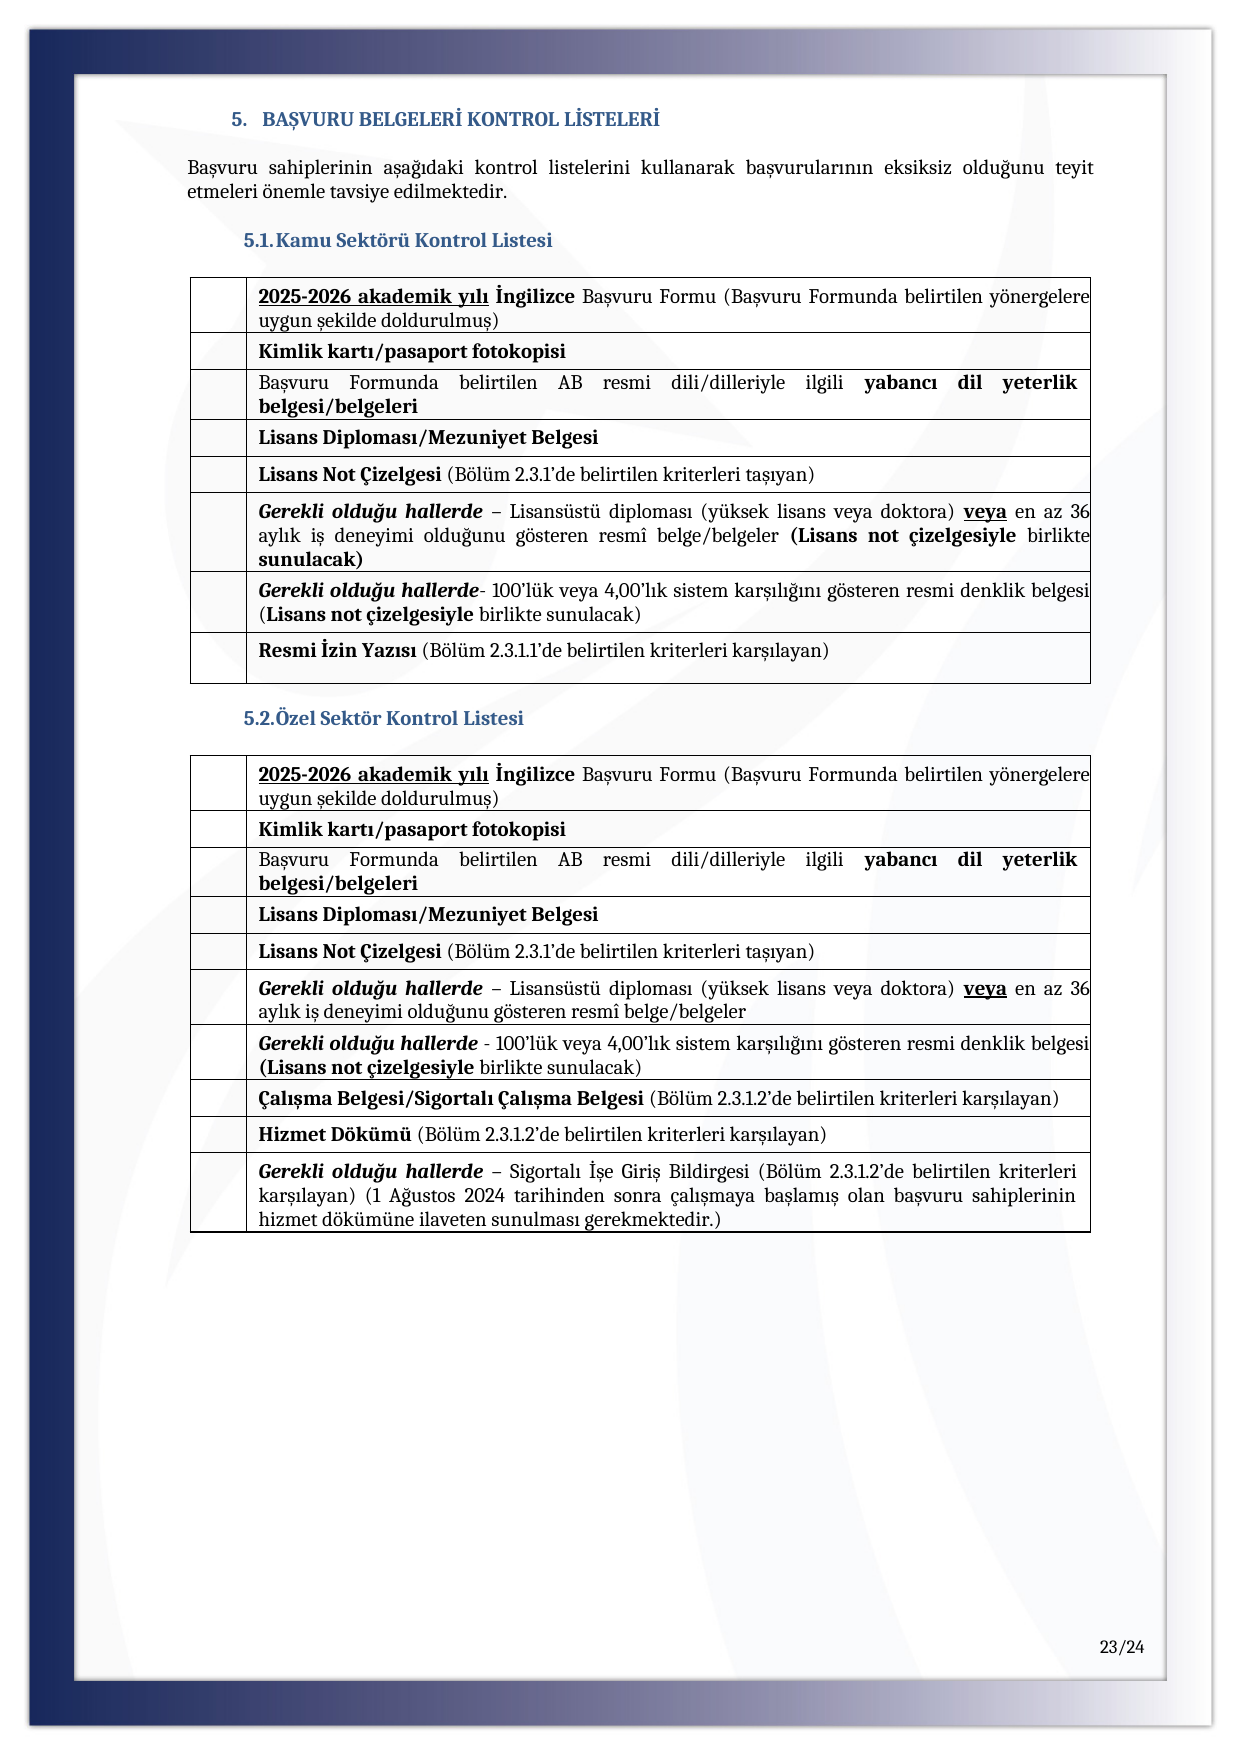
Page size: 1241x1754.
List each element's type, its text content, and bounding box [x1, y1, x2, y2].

table_cell Gerekli olduğu hallerde – Lisansüstü diploması (yüksek lisans veya doktora) veya en az 36 aylık iş deneyimi olduğunu gösteren resmî belge/belgeler [247, 970, 1090, 1024]
subtitle Özel Sektör Kontrol Listesi [244, 706, 1144, 730]
table_cell [191, 970, 246, 1024]
table_cell [191, 572, 246, 632]
table_cell Kimlik kartı/pasaport fotokopisi [247, 811, 1090, 847]
table_cell Başvuru Formunda belirtilen AB resmi dili/dilleriyle ilgili yabancı dil yeterlik belgesi/belgeleri [247, 848, 1090, 896]
table_header [191, 278, 246, 332]
table_cell Lisans Not Çizelgesi (Bölüm 2.3.1’de belirtilen kriterleri taşıyan) [247, 457, 1090, 492]
table_cell [191, 333, 246, 369]
table_cell Resmi İzin Yazısı (Bölüm 2.3.1.1’de belirtilen kriterleri karşılayan) [247, 633, 1090, 683]
table_cell [191, 457, 246, 492]
table_cell [191, 1117, 246, 1152]
picture [0, 0, 1241, 1754]
table_cell [191, 1025, 246, 1079]
table_cell [191, 420, 246, 456]
table_cell [191, 1153, 246, 1231]
table_cell [191, 633, 246, 683]
table_cell [191, 897, 246, 932]
table_cell Kimlik kartı/pasaport fotokopisi [247, 333, 1090, 369]
table_cell Çalışma Belgesi/Sigortalı Çalışma Belgesi (Bölüm 2.3.1.2’de belirtilen kriterleri karşılayan) [247, 1080, 1090, 1116]
table_header 2025-2026 akademik yılı İngilizce Başvuru Formu (Başvuru Formunda belirtilen yönergelere uygun şekilde doldurulmuş) [247, 278, 1090, 332]
table_cell Gerekli olduğu hallerde – Sigortalı İşe Giriş Bildirgesi (Bölüm 2.3.1.2’de belirtilen kriterleri karşılayan) (1 Ağustos 2024 tarihinden sonra çalışmaya başlamış olan başvuru sahiplerinin hizmet dökümüne ilaveten sunulması gerekmektedir.) [247, 1153, 1090, 1231]
table_cell Gerekli olduğu hallerde- 100’lük veya 4,00’lık sistem karşılığını gösteren resmi denklik belgesi (Lisans not çizelgesiyle birlikte sunulacak) [247, 572, 1090, 632]
table_cell Gerekli olduğu hallerde - 100’lük veya 4,00’lık sistem karşılığını gösteren resmi denklik belgesi (Lisans not çizelgesiyle birlikte sunulacak) [247, 1025, 1090, 1079]
table_cell Hizmet Dökümü (Bölüm 2.3.1.2’de belirtilen kriterleri karşılayan) [247, 1117, 1090, 1152]
table_header [191, 756, 246, 810]
table_cell Lisans Diploması/Mezuniyet Belgesi [247, 420, 1090, 456]
table_cell Lisans Not Çizelgesi (Bölüm 2.3.1’de belirtilen kriterleri taşıyan) [247, 934, 1090, 969]
table_cell [191, 370, 246, 419]
table_cell [191, 811, 246, 847]
subtitle BAŞVURU BELGELERİ KONTROL LİSTELERİ [231, 108, 1144, 132]
table_cell [191, 934, 246, 969]
text Başvuru sahiplerinin aşağıdaki kontrol listelerini kullanarak başvurularının eksiksiz olduğunu teyit etmeleri önemle tavsiye edilmektedir. [187, 156, 1095, 204]
table_cell [191, 1080, 246, 1116]
table_cell Lisans Diploması/Mezuniyet Belgesi [247, 897, 1090, 932]
table_cell Başvuru Formunda belirtilen AB resmi dili/dilleriyle ilgili yabancı dil yeterlik belgesi/belgeleri [247, 370, 1090, 419]
table_cell [191, 848, 246, 896]
table_header 2025-2026 akademik yılı İngilizce Başvuru Formu (Başvuru Formunda belirtilen yönergelere uygun şekilde doldurulmuş) [247, 756, 1090, 810]
subtitle Kamu Sektörü Kontrol Listesi [244, 228, 1144, 252]
table_cell Gerekli olduğu hallerde – Lisansüstü diploması (yüksek lisans veya doktora) veya en az 36 aylık iş deneyimi olduğunu gösteren resmî belge/belgeler (Lisans not çizelgesiyle birlikte sunulacak) [247, 493, 1090, 571]
table_cell [191, 493, 246, 571]
